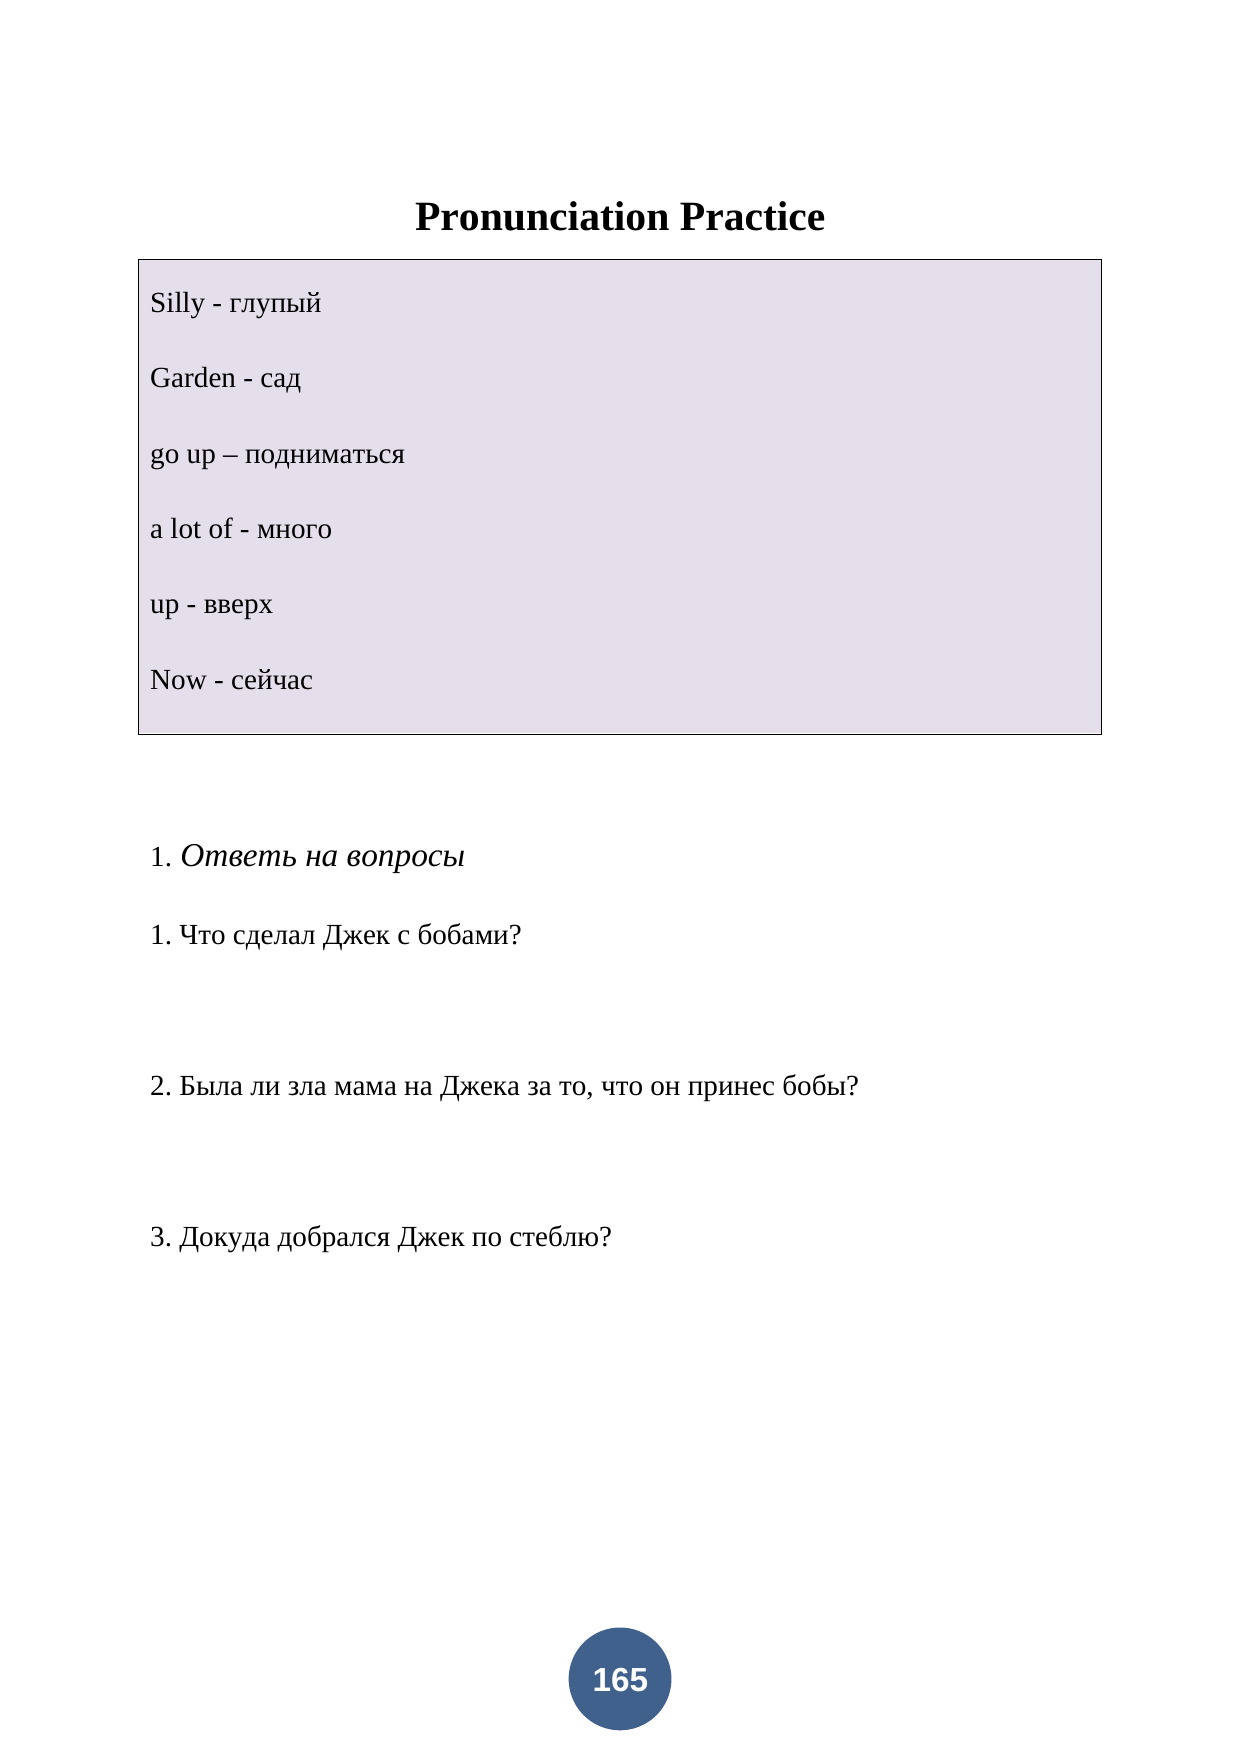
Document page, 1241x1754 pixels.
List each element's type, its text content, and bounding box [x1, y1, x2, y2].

text 3. Докуда добрался Джек по стеблю? [150, 1219, 1090, 1252]
text 2. Была ли зла мама на Джека за то, что он принес бобы? [150, 1068, 1090, 1102]
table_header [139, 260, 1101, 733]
text Pronunciation Practice [150, 192, 1090, 239]
text 1. Ответь на вопросы [150, 835, 1090, 873]
text 1. Что сделал Джек с бобами? [150, 917, 1090, 951]
